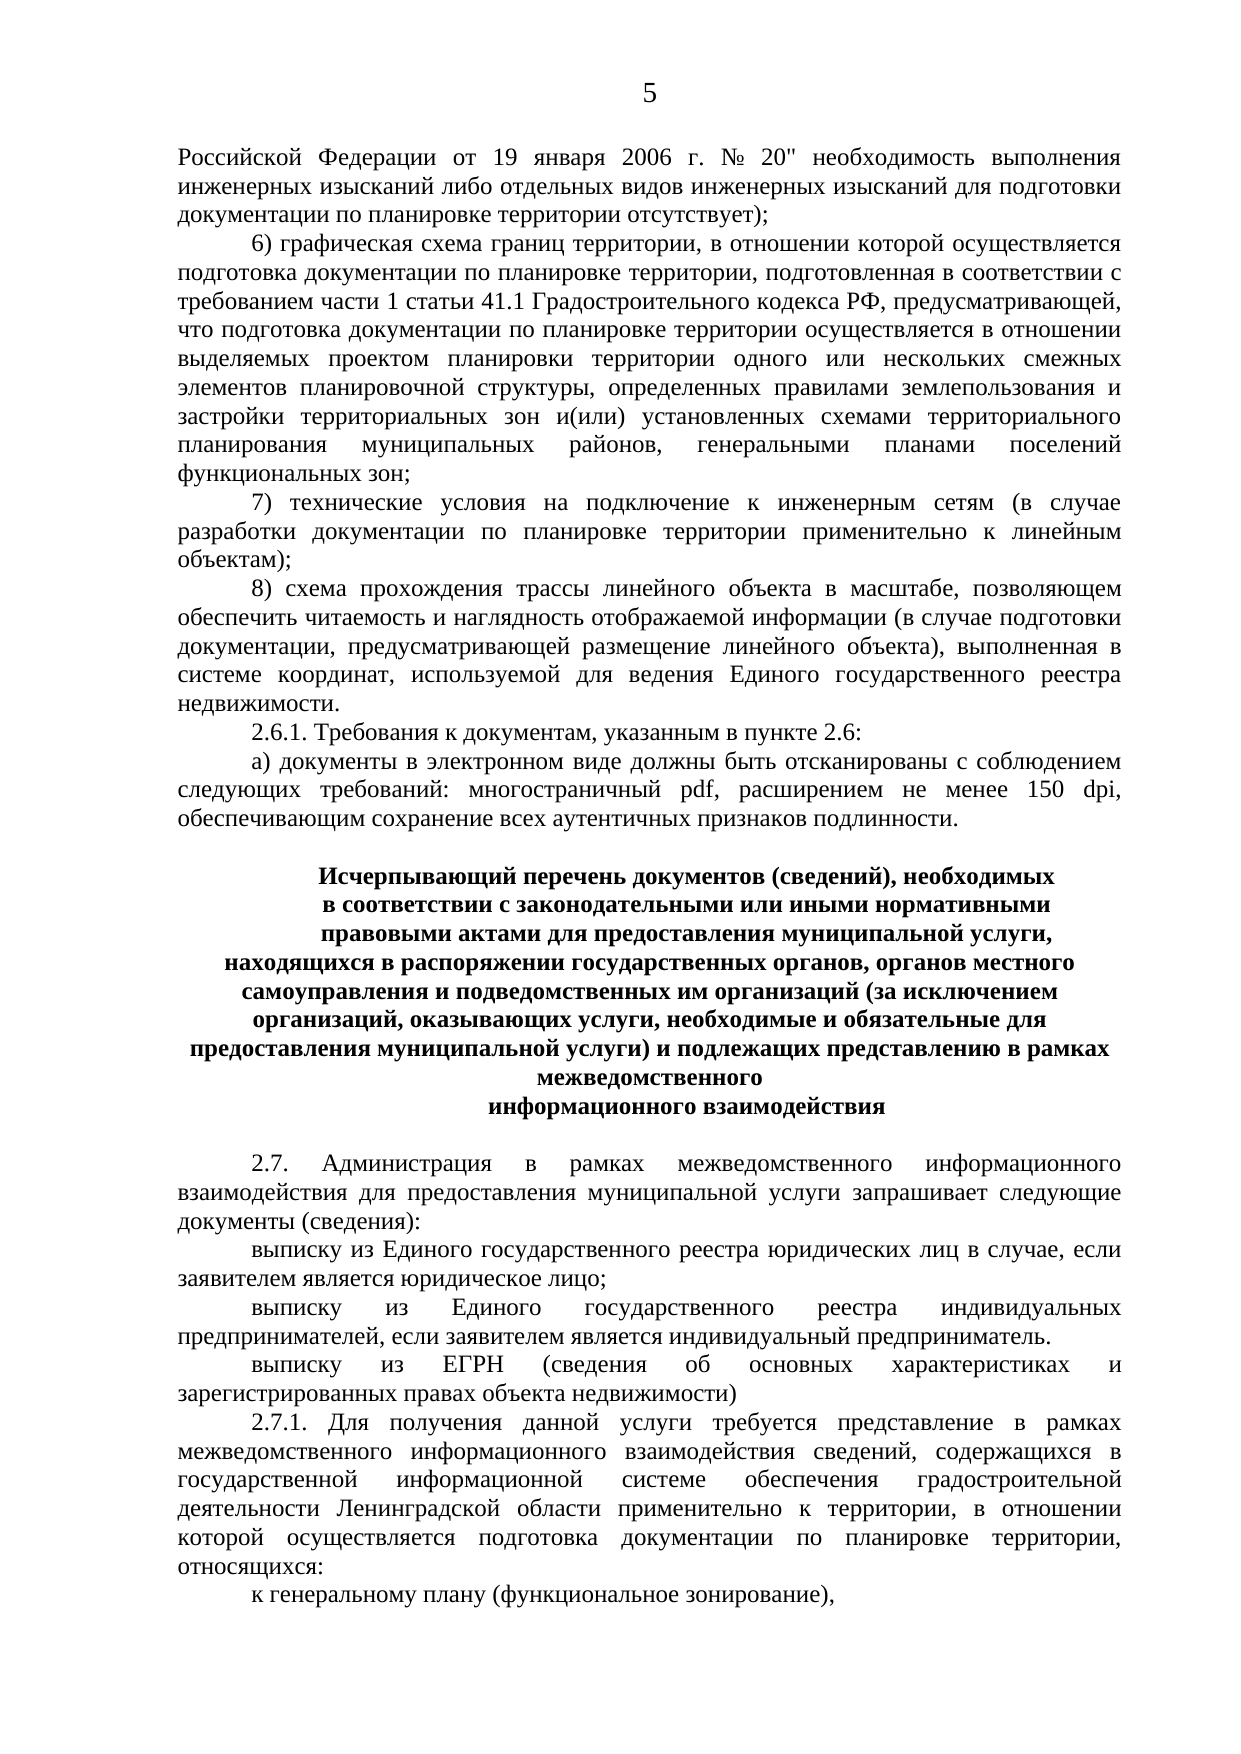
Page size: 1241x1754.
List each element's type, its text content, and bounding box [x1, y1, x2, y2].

text выписку из Единого государственного реестра юридических лиц в случае, если заявителем является юридическое лицо; [177, 1234, 1122, 1292]
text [177, 142, 1122, 228]
text 2.7.1. Для получения данной услуги требуется представление в рамках межведомственного информационного взаимодействия сведений, содержащихся в государственной информационной системе обеспечения градостроительной деятельности Ленинградской области применительно к территории, в отношении которой осуществляется подготовка документации по планировке территории, относящихся: [177, 1407, 1122, 1579]
text выписку из Единого государственного реестра индивидуальных предпринимателей, если заявителем является индивидуальный предприниматель. [177, 1292, 1122, 1349]
text а) документы в электронном виде должны быть отсканированы с соблюдением следующих требований: многостраничный pdf, расширением не менее 150 dpi, обеспечивающим сохранение всех аутентичных признаков подлинности. [177, 746, 1122, 832]
text правовыми актами для предоставления муниципальной услуги, находящихся в распоряжении государственных органов, органов местного самоуправления и подведомственных им организаций (за исключением организаций, оказывающих услуги, необходимые и обязательные для предоставления муниципальной услуги) и подлежащих представлению в рамках межведомственного [177, 918, 1122, 1091]
text Исчерпывающий перечень документов (сведений), необходимых [177, 861, 1122, 889]
text к генеральному плану (функциональное зонирование), [177, 1579, 1122, 1608]
text 8) схема прохождения трассы линейного объекта в масштабе, позволяющем обеспечить читаемость и наглядность отображаемой информации (в случае подготовки документации, предусматривающей размещение линейного объекта), выполненная в системе координат, используемой для ведения Единого государственного реестра недвижимости. [177, 573, 1122, 717]
text 2.6.1. Требования к документам, указанным в пункте 2.6: [177, 717, 1122, 746]
text выписку из ЕГРН (сведения об основных характеристиках и зарегистрированных правах объекта недвижимости) [177, 1349, 1122, 1407]
text в соответствии с законодательными или иными нормативными [177, 889, 1122, 918]
text 2.7. Администрация в рамках межведомственного информационного взаимодействия для предоставления муниципальной услуги запрашивает следующие документы (сведения): [177, 1148, 1122, 1234]
text 7) технические условия на подключение к инженерным сетям (в случае разработки документации по планировке территории применительно к линейным объектам); [177, 487, 1122, 573]
text информационного взаимодействия [177, 1091, 1122, 1119]
text 6) графическая схема границ территории, в отношении которой осуществляется подготовка документации по планировке территории, подготовленная в соответствии с требованием части 1 статьи 41.1 Градостроительного кодекса РФ, предусматривающей, что подготовка документации по планировке территории осуществляется в отношении выделяемых проектом планировки территории одного или нескольких смежных элементов планировочной структуры, определенных правилами землепользования и застройки территориальных зон и(или) установленных схемами территориального планирования муниципальных районов, генеральными планами поселений функциональных зон; [177, 228, 1122, 487]
